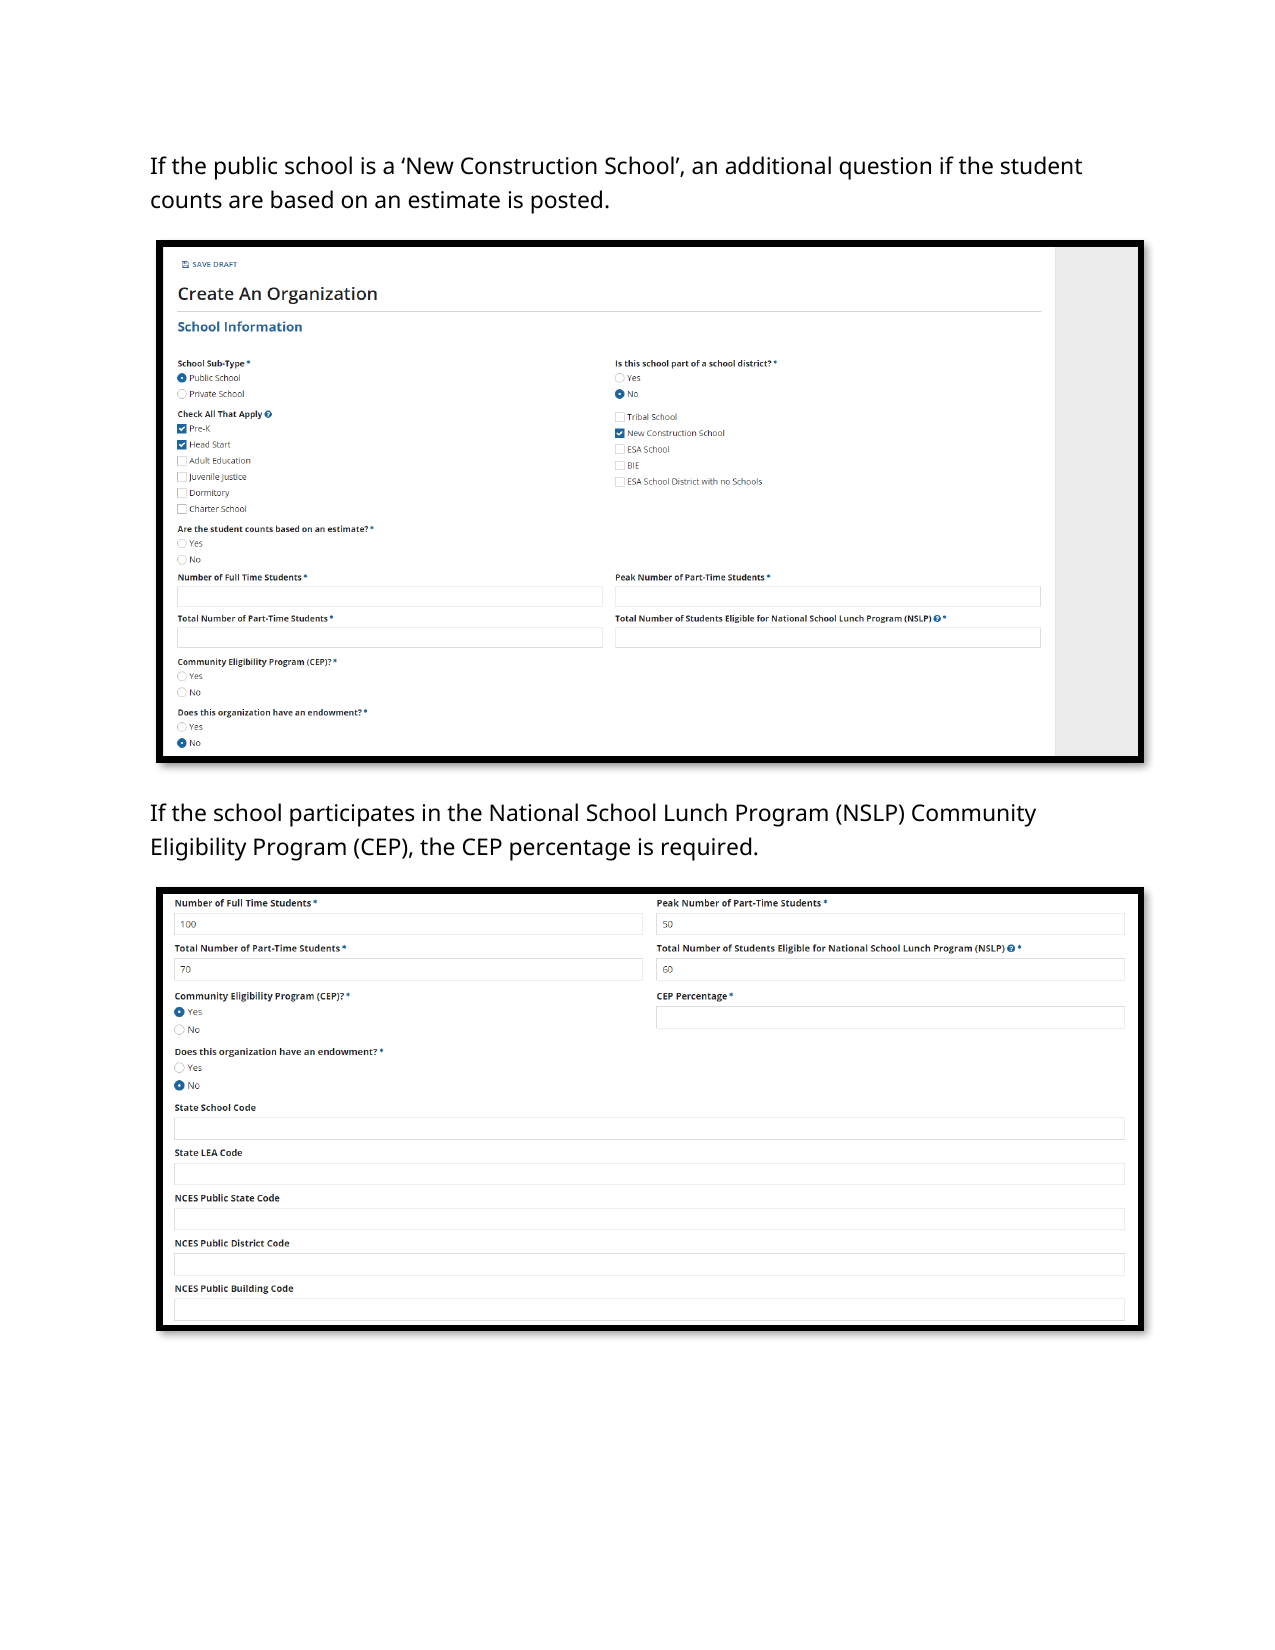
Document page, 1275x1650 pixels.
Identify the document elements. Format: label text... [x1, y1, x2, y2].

picture [163, 247, 1138, 756]
text If the school participates in the National School Lunch Program (NSLP) Community Eligibility Program (CEP), the CEP percentage is required. [150, 797, 1125, 862]
text If the public school is a ‘New Construction School’, an additional question if the student counts are based on an estimate is posted. [150, 150, 1125, 215]
picture [163, 894, 1138, 1325]
